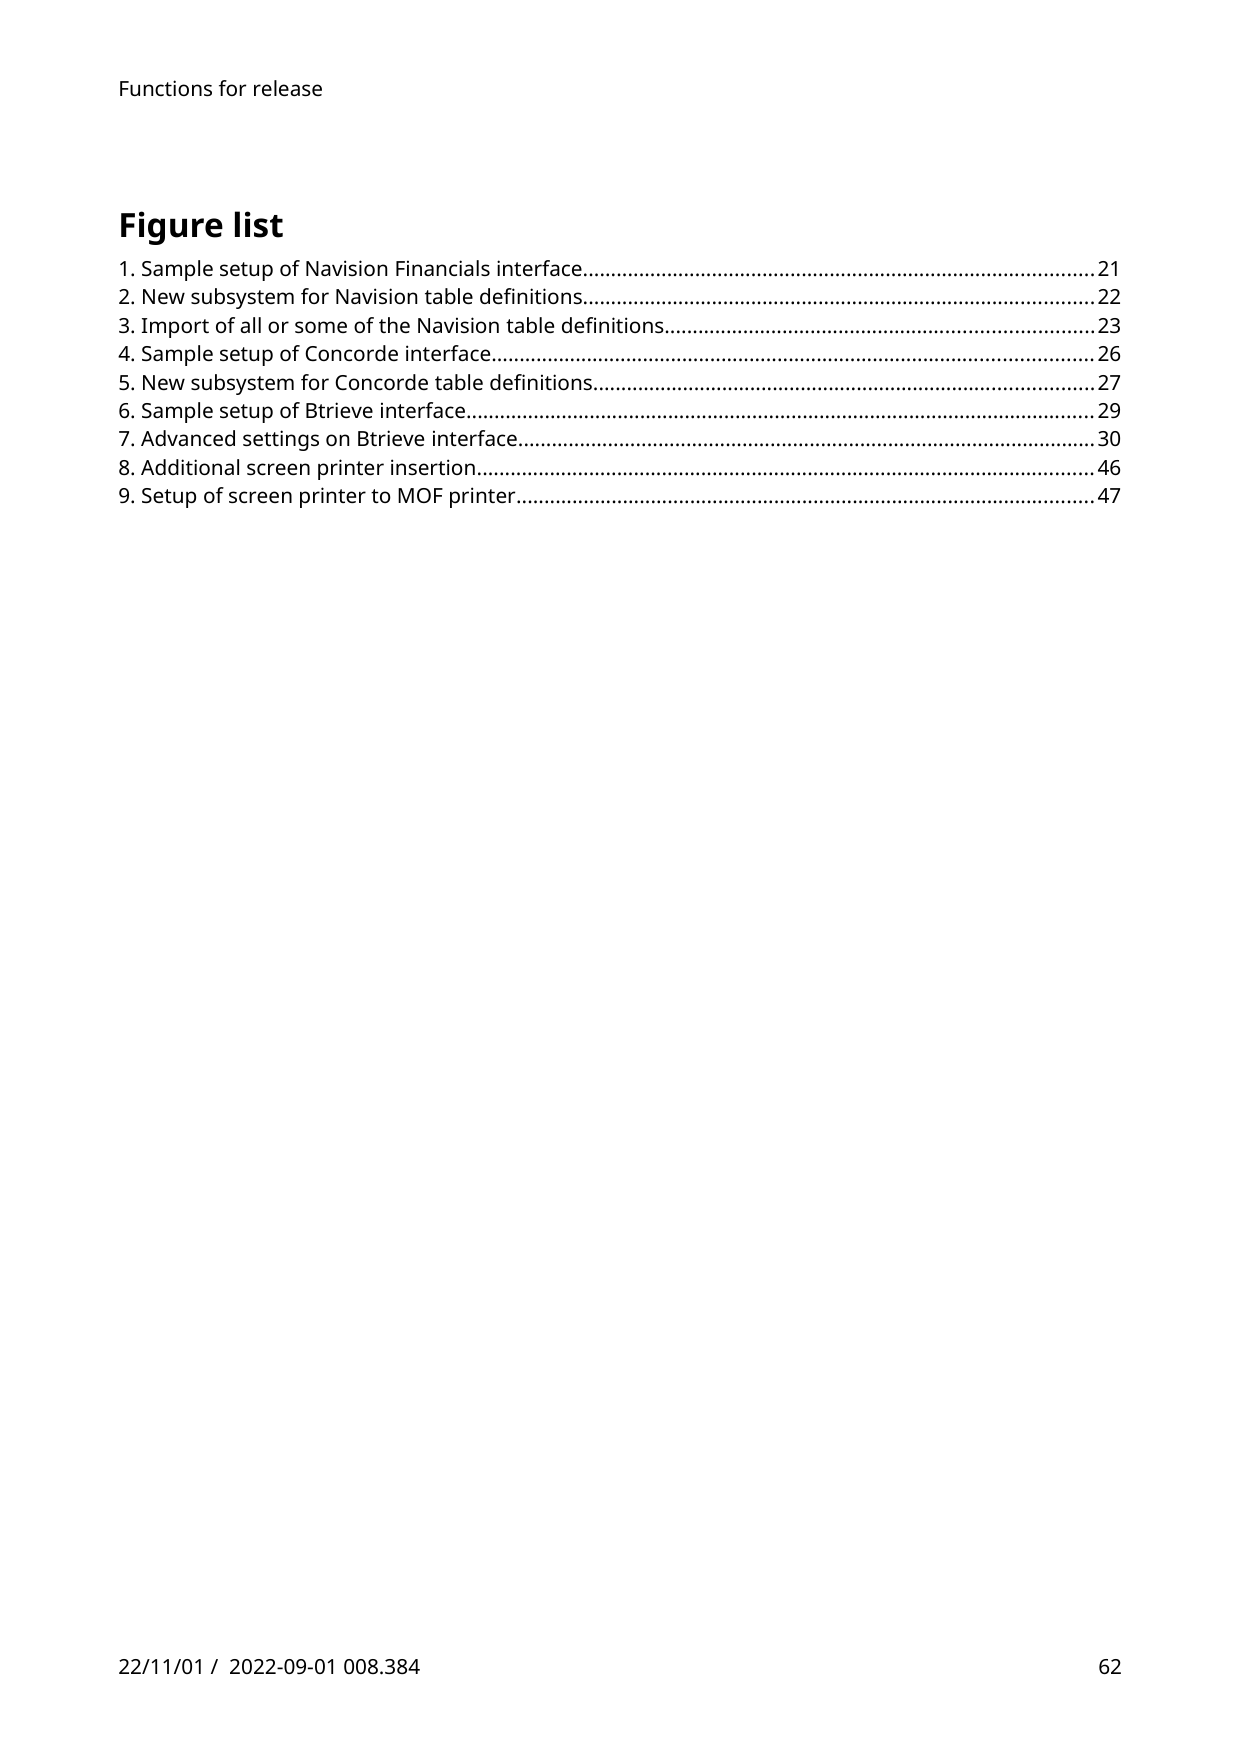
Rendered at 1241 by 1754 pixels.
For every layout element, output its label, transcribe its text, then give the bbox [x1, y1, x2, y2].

text 9. Setup of screen printer to MOF printer 47 [118, 481, 1122, 510]
text 5. New subsystem for Concorde table definitions 27 [118, 368, 1122, 396]
text 1. Sample setup of Navision Financials interface 21 [118, 254, 1122, 282]
text 8. Additional screen printer insertion 46 [118, 453, 1122, 481]
text 3. Import of all or some of the Navision table definitions 23 [118, 311, 1122, 339]
text 7. Advanced settings on Btrieve interface 30 [118, 424, 1122, 453]
subtitle Figure list [118, 202, 1122, 248]
text 2. New subsystem for Navision table definitions 22 [118, 282, 1122, 311]
text 4. Sample setup of Concorde interface 26 [118, 339, 1122, 368]
text 6. Sample setup of Btrieve interface 29 [118, 396, 1122, 424]
